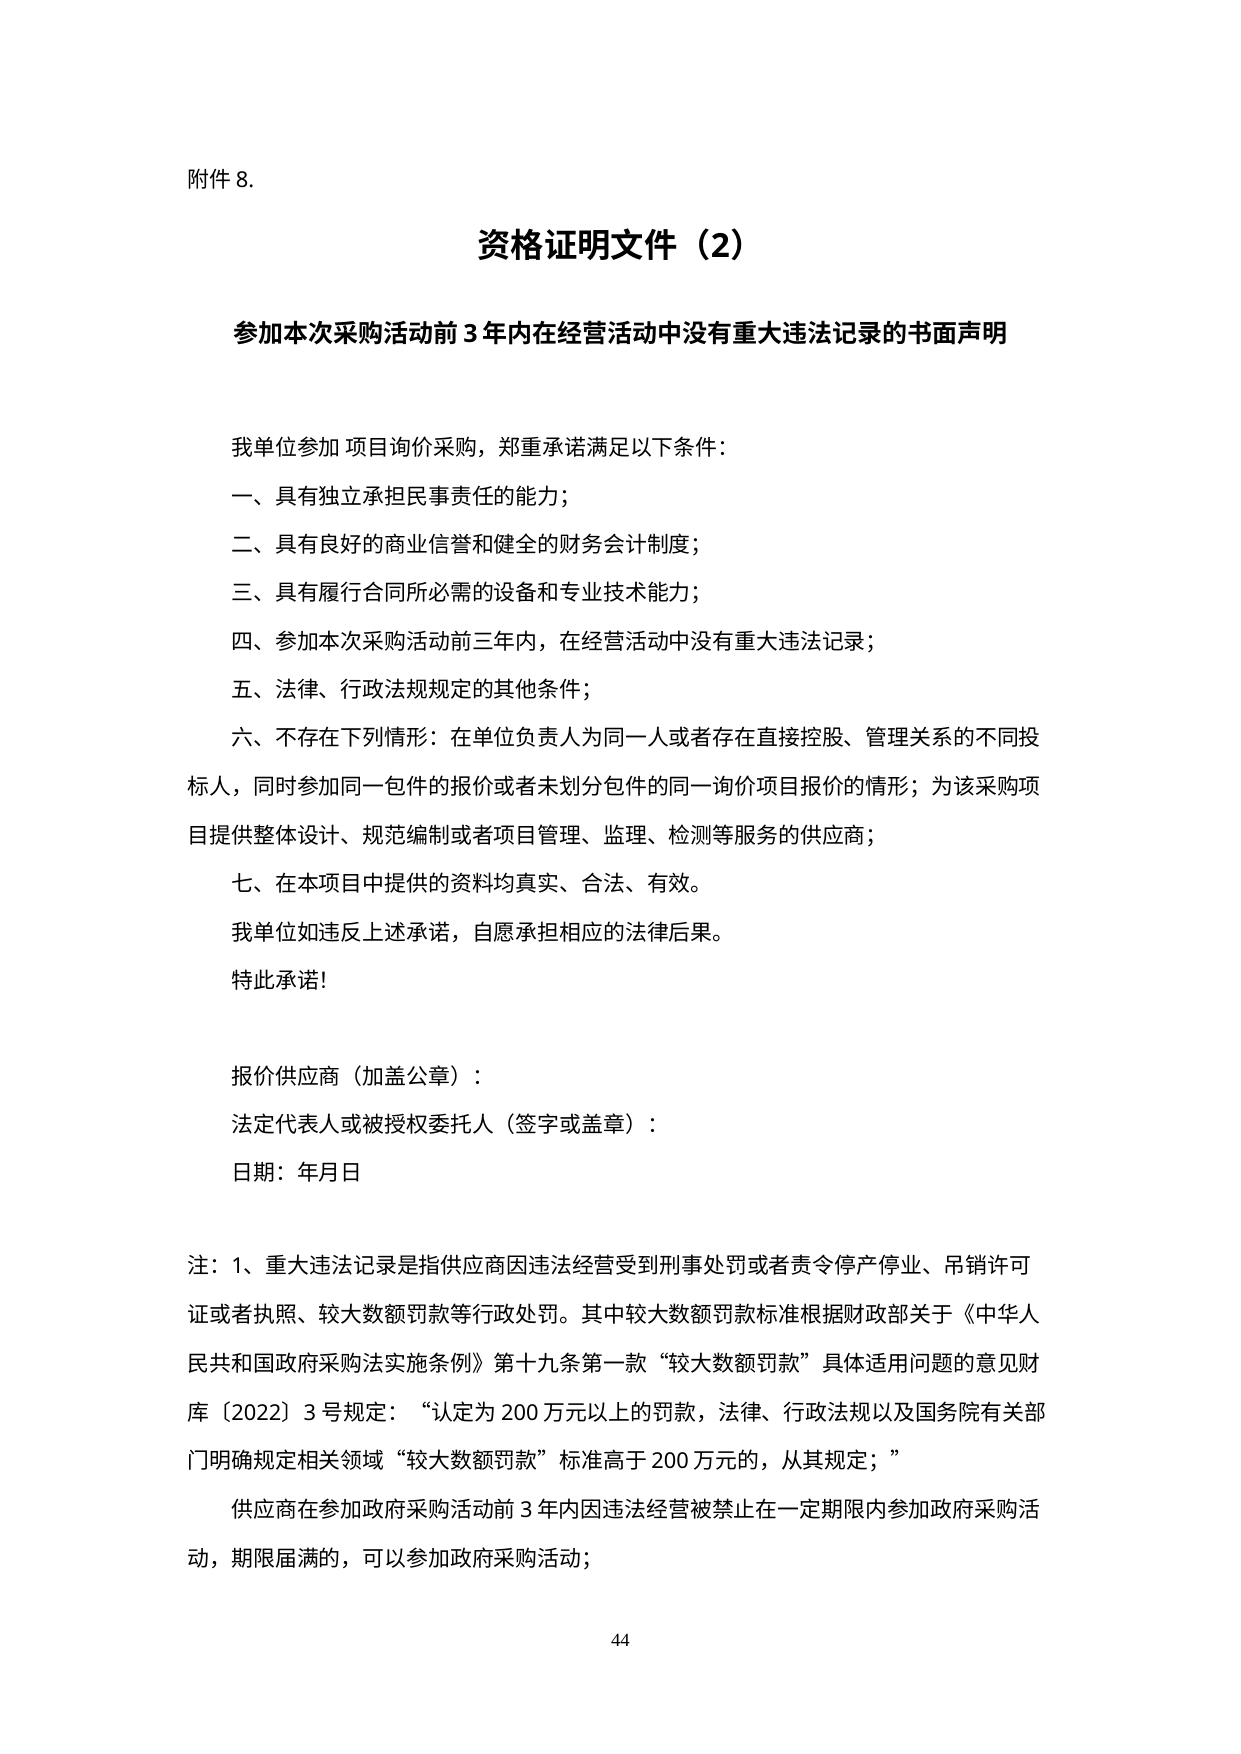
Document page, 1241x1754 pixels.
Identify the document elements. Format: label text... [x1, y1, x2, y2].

text 资格证明文件（2） [187, 210, 1053, 275]
text 供应商在参加政府采购活动前3年内因违法经营被禁止在一定期限内参加政府采购活动，期限届满的，可以参加政府采购活动； [187, 1492, 1053, 1573]
text 一、具有独立承担民事责任的能力； [187, 478, 1053, 511]
text 报价供应商（加盖公章）： [187, 1058, 1053, 1091]
text 六、不存在下列情形：在单位负责人为同一人或者存在直接控股、管理关系的不同投标人，同时参加同一包件的报价或者未划分包件的同一询价项目报价的情形；为该采购项目提供整体设计、规范编制或者项目管理、监理、检测等服务的供应商； [187, 720, 1053, 850]
text 四、参加本次采购活动前三年内，在经营活动中没有重大违法记录； [187, 623, 1053, 656]
text 法定代表人或被授权委托人（签字或盖章）： [187, 1107, 1053, 1139]
text 七、在本项目中提供的资料均真实、合法、有效。 [187, 866, 1053, 898]
text 三、具有履行合同所必需的设备和专业技术能力； [187, 575, 1053, 607]
text 我单位如违反上述承诺，自愿承担相应的法律后果。 [187, 914, 1053, 947]
text 日期：年月日 [187, 1155, 1053, 1187]
text 我单位参加 项目询价采购，郑重承诺满足以下条件： [187, 430, 1053, 462]
text 五、法律、行政法规规定的其他条件； [187, 672, 1053, 704]
text 参加本次采购活动前3年内在经营活动中没有重大违法记录的书面声明 [187, 299, 1053, 364]
text 特此承诺！ [187, 962, 1053, 995]
text 二、具有良好的商业信誉和健全的财务会计制度； [187, 527, 1053, 559]
text 注：1、重大违法记录是指供应商因违法经营受到刑事处罚或者责令停产停业、吊销许可证或者执照、较大数额罚款等行政处罚。其中较大数额罚款标准根据财政部关于《中华人民共和国政府采购法实施条例》第十九条第一款“较大数额罚款”具体适用问题的意见财库〔2022〕3 号规定：“认定为200万元以上的罚款，法律、行政法规以及国务院有关部门明确规定相关领域“较大数额罚款”标准高于200万元的，从其规定；” [187, 1248, 1053, 1476]
text 附件8. [187, 162, 1053, 194]
